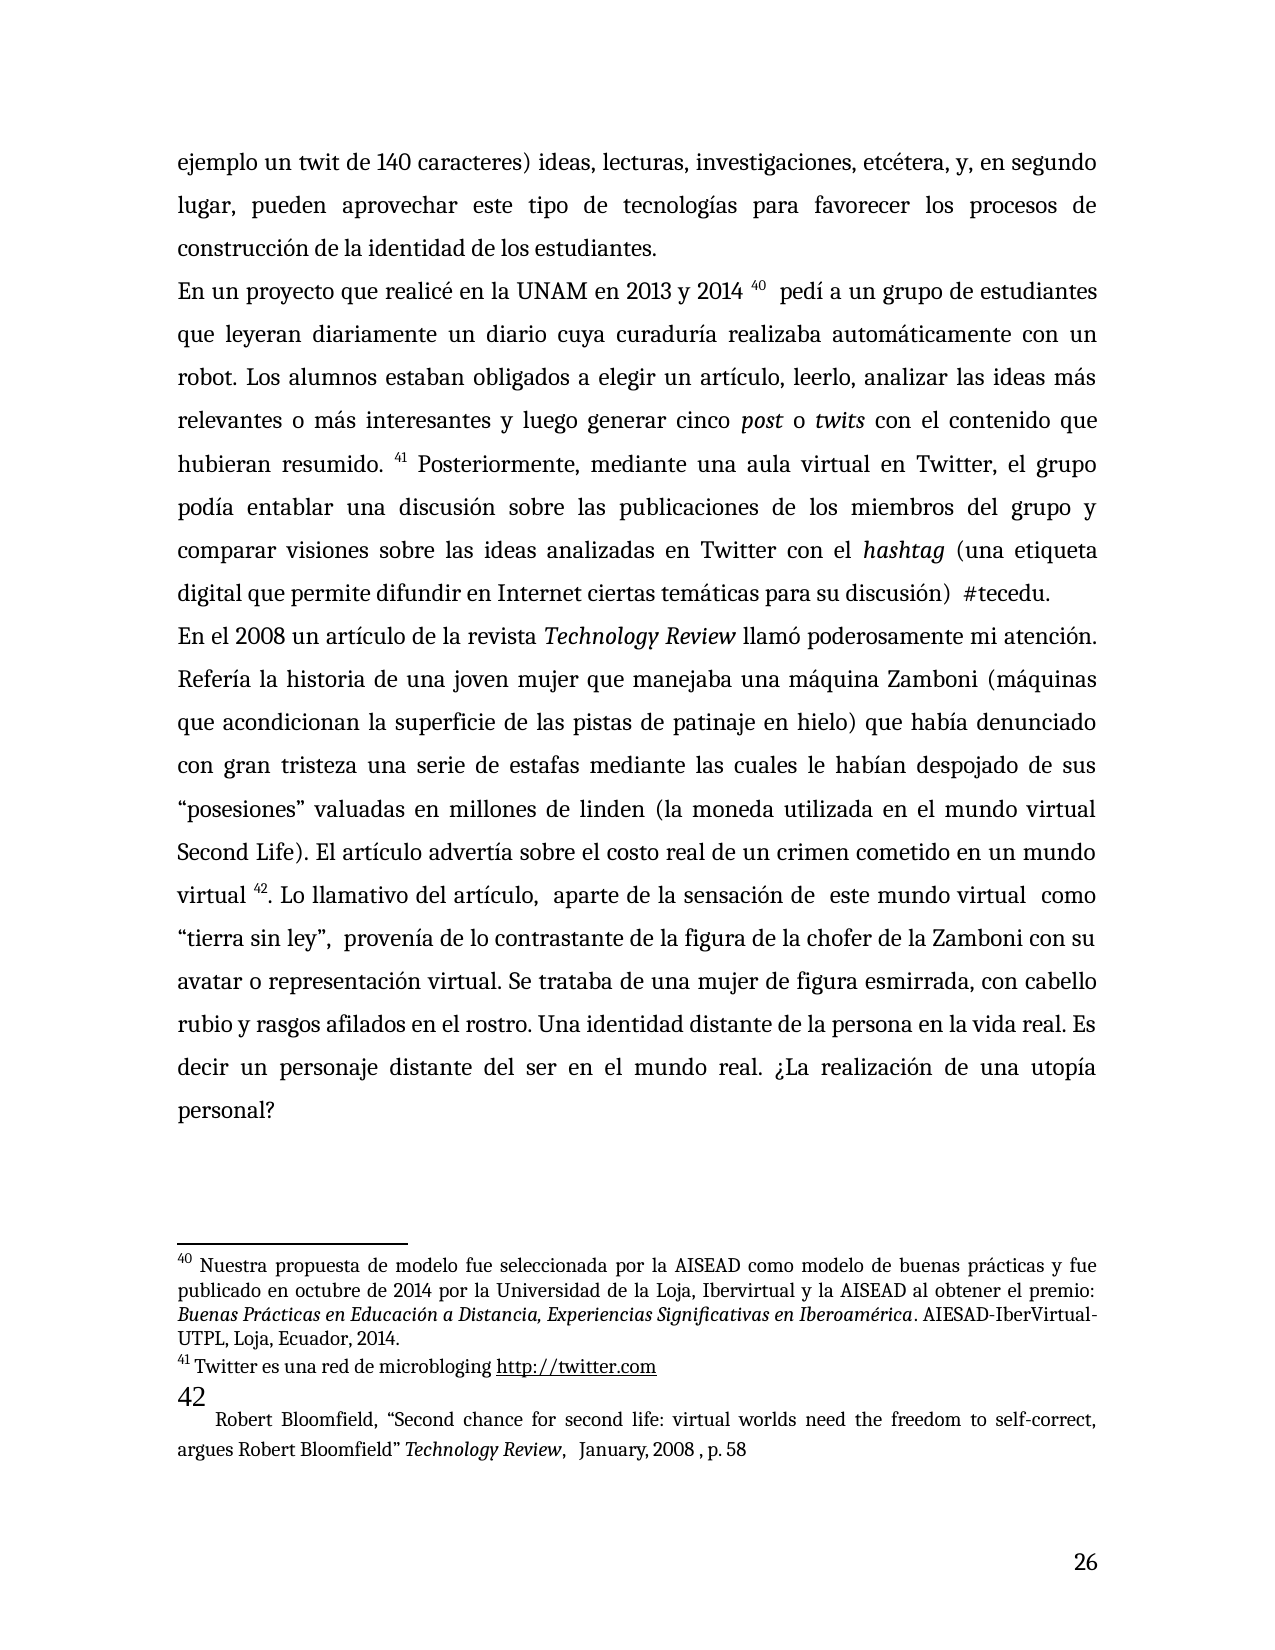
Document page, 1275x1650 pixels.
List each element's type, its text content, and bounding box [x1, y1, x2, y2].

text En el 2008 un artículo de la revista Technology Review llamó poderosamente mi atención. Refería la historia de una joven mujer que manejaba una máquina Zamboni (máquinas que acondicionan la superficie de las pistas de patinaje en hielo) que había denunciado con gran tristeza una serie de estafas mediante las cuales le habían despojado de sus “posesiones” valuadas en millones de linden (la moneda utilizada en el mundo virtual Second Life). El artículo advertía sobre el costo real de un crimen cometido en un mundo virtual . Lo llamativo del artículo, aparte de la sensación de este mundo virtual como “tierra sin ley”, provenía de lo contrastante de la figura de la chofer de la Zamboni con su avatar o representación virtual. Se trataba de una mujer de figura esmirrada, con cabello rubio y rasgos afilados en el rostro. Una identidad distante de la persona en la vida real. Es decir un personaje distante del ser en el mundo real. ¿La realización de una utopía personal? [177, 622, 1098, 1125]
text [177, 148, 1098, 263]
text En un proyecto que realicé en la UNAM en 2013 y 2014 pedí a un grupo de estudiantes que leyeran diariamente un diario cuya curaduría realizaba automáticamente con un robot. Los alumnos estaban obligados a elegir un artículo, leerlo, analizar las ideas más relevantes o más interesantes y luego generar cinco post o twits con el contenido que hubieran resumido. Posteriormente, mediante una aula virtual en Twitter, el grupo podía entablar una discusión sobre las publicaciones de los miembros del grupo y comparar visiones sobre las ideas analizadas en Twitter con el hashtag (una etiqueta digital que permite difundir en Internet ciertas temáticas para su discusión) #tecedu. [177, 277, 1098, 608]
